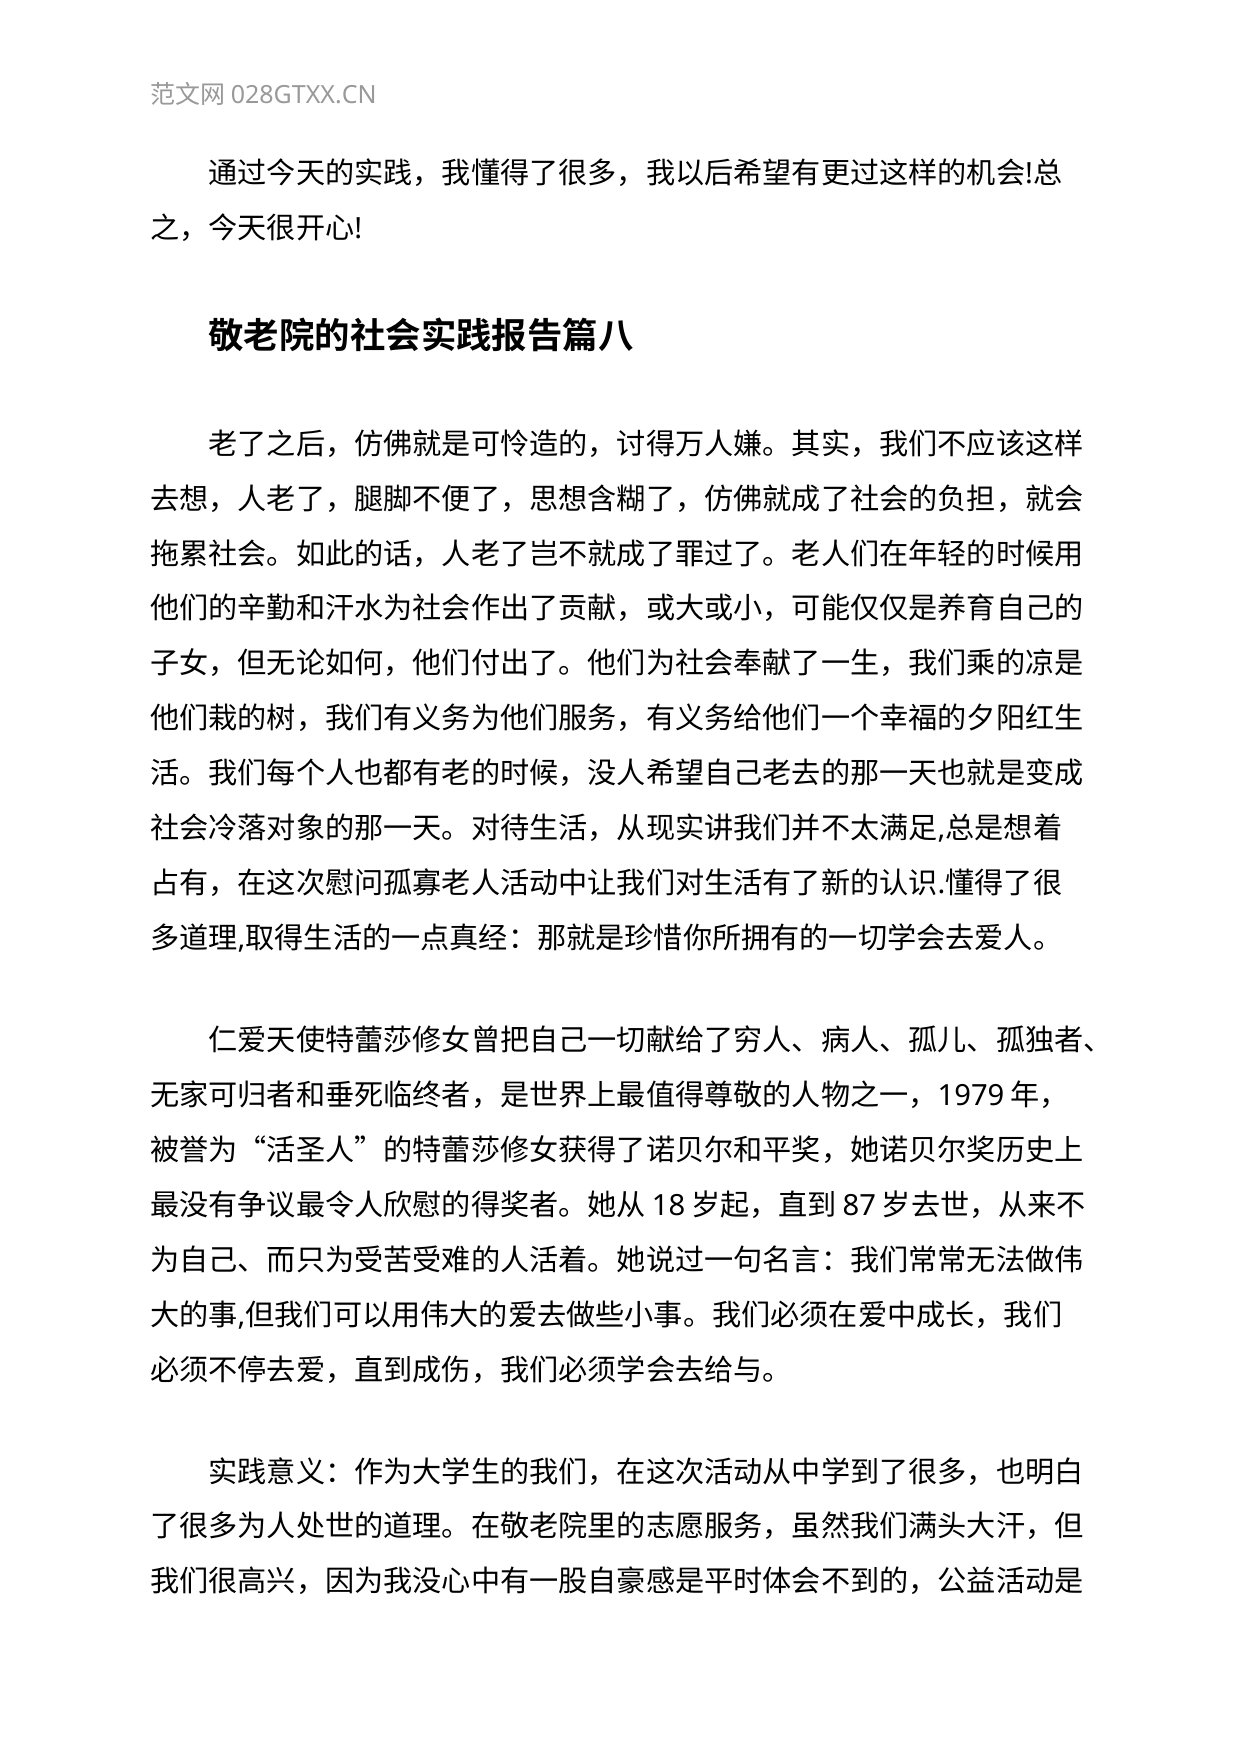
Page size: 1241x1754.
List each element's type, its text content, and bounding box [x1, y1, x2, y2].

text 老了之后，仿佛就是可怜造的，讨得万人嫌。其实，我们不应该这样去想，人老了，腿脚不便了，思想含糊了，仿佛就成了社会的负担，就会拖累社会。如此的话，人老了岂不就成了罪过了。老人们在年轻的时候用他们的辛勤和汗水为社会作出了贡献，或大或小，可能仅仅是养育自己的子女，但无论如何，他们付出了。他们为社会奉献了一生，我们乘的凉是他们栽的树，我们有义务为他们服务，有义务给他们一个幸福的夕阳红生活。我们每个人也都有老的时候，没人希望自己老去的那一天也就是变成社会冷落对象的那一天。对待生活，从现实讲我们并不太满足,总是想着占有，在这次慰问孤寡老人活动中让我们对生活有了新的认识.懂得了很多道理,取得生活的一点真经：那就是珍惜你所拥有的一切学会去爱人。 [150, 420, 1090, 957]
text 敬老院的社会实践报告篇八 [150, 307, 1090, 358]
text 仁爱天使特蕾莎修女曾把自己一切献给了穷人、病人、孤儿、孤独者、无家可归者和垂死临终者，是世界上最值得尊敬的人物之一，1979年，被誉为“活圣人”的特蕾莎修女获得了诺贝尔和平奖，她诺贝尔奖历史上最没有争议最令人欣慰的得奖者。她从18岁起，直到87岁去世，从来不为自己、而只为受苦受难的人活着。她说过一句名言：我们常常无法做伟大的事,但我们可以用伟大的爱去做些小事。我们必须在爱中成长，我们必须不停去爱，直到成伤，我们必须学会去给与。 [150, 1017, 1090, 1389]
text 通过今天的实践，我懂得了很多，我以后希望有更过这样的机会!总之，今天很开心! [150, 150, 1090, 247]
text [150, 1448, 1090, 1600]
